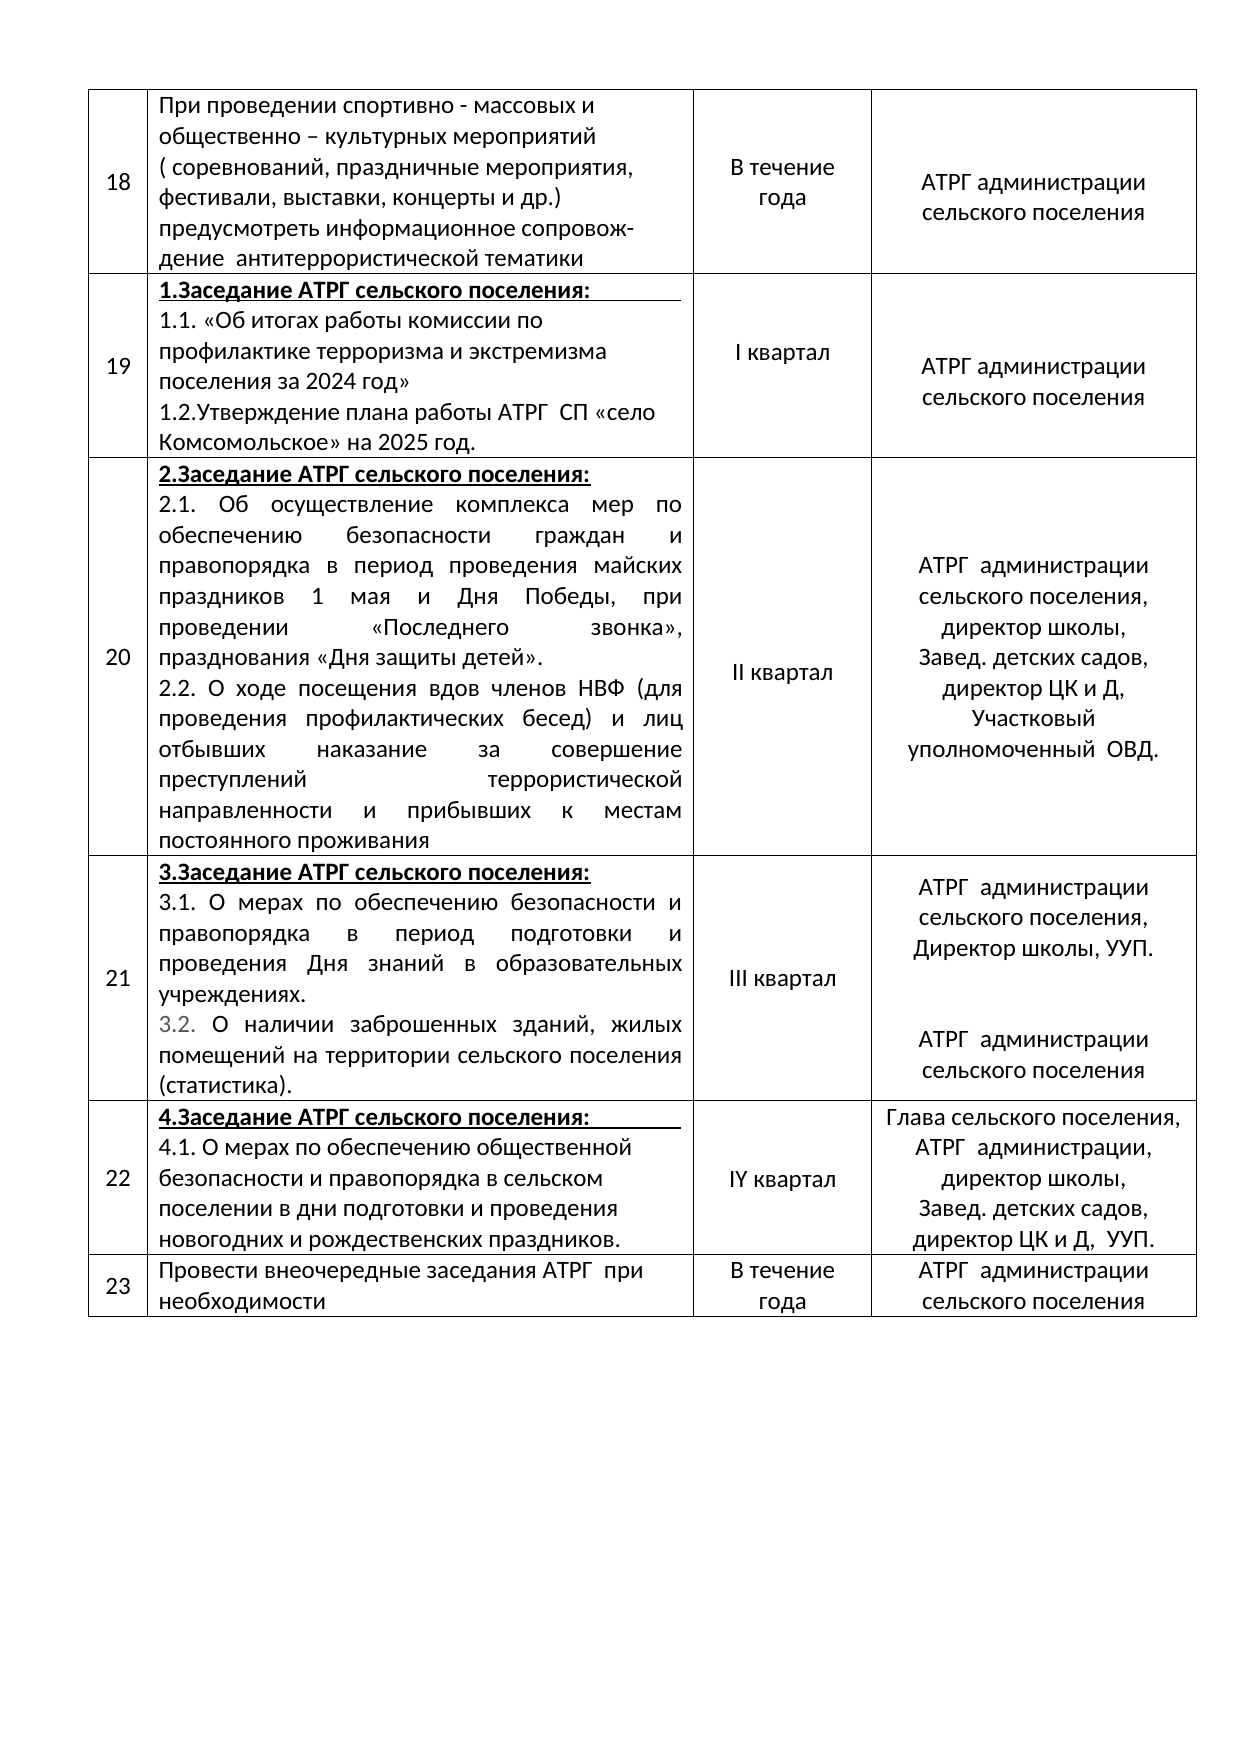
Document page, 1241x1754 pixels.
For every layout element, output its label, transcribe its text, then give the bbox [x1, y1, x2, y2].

table_cell 23 [89, 1255, 147, 1316]
table_cell АТРГ администрации сельского поселения [872, 1255, 1196, 1316]
table_cell При проведении спортивно - массовых и общественно – культурных мероприятий ( соревнований, праздничные мероприятия, фестивали, выставки, концерты и др.) предусмотреть информационное сопровож- дение антитеррористической тематики [148, 90, 693, 273]
table_cell 3.Заседание АТРГ сельского поселения: 3.1. О мерах по обеспечению безопасности и правопорядка в период подготовки и проведения Дня знаний в образовательных учреждениях. 3.2. О наличии заброшенных зданий, жилых помещений на территории сельского поселения (статистика). [148, 856, 693, 1100]
table_cell 20 [89, 458, 147, 855]
table_cell 21 [89, 856, 147, 1100]
table_cell 2.Заседание АТРГ сельского поселения: 2.1. Об осуществление комплекса мер по обеспечению безопасности граждан и правопорядка в период проведения майских праздников 1 мая и Дня Победы, при проведении «Последнего звонка», празднования «Дня защиты детей». 2.2. О ходе посещения вдов членов НВФ (для проведения профилактических бесед) и лиц отбывших наказание за совершение преступлений террористической направленности и прибывших к местам постоянного проживания [148, 458, 693, 855]
table_cell АТРГ администрации сельского поселения, директор школы, Завед. детских садов, директор ЦК и Д, Участковый уполномоченный ОВД. [872, 458, 1196, 855]
table_cell Провести внеочередные заседания АТРГ при необходимости [148, 1255, 693, 1316]
table_cell АТРГ администрации сельского поселения [872, 274, 1196, 457]
table_cell В течение года [694, 1255, 871, 1316]
table_cell АТРГ администрации сельского поселения, Директор школы, УУП. АТРГ администрации сельского поселения [872, 856, 1196, 1100]
table_cell 18 [89, 90, 147, 273]
table_cell 22 [89, 1101, 147, 1254]
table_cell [872, 90, 1196, 273]
table_cell III квартал [694, 856, 871, 1100]
table_cell I квартал [694, 274, 871, 457]
table_cell 1.Заседание АТРГ сельского поселения: 1.1. «Об итогах работы комиссии по профилактике терроризма и экстремизма поселения за 2024 год» 1.2.Утверждение плана работы АТРГ СП «село Комсомольское» на 2025 год. [148, 274, 693, 457]
table_cell II квартал [694, 458, 871, 855]
table_cell 19 [89, 274, 147, 457]
table_cell IY квартал [694, 1101, 871, 1254]
table_cell 4.Заседание АТРГ сельского поселения: 4.1. О мерах по обеспечению общественной безопасности и правопорядка в сельском поселении в дни подготовки и проведения новогодних и рождественских праздников. [148, 1101, 693, 1254]
table_cell В течение года [694, 90, 871, 273]
table_cell Глава сельского поселения, АТРГ администрации, директор школы, Завед. детских садов, директор ЦК и Д, УУП. [872, 1101, 1196, 1254]
